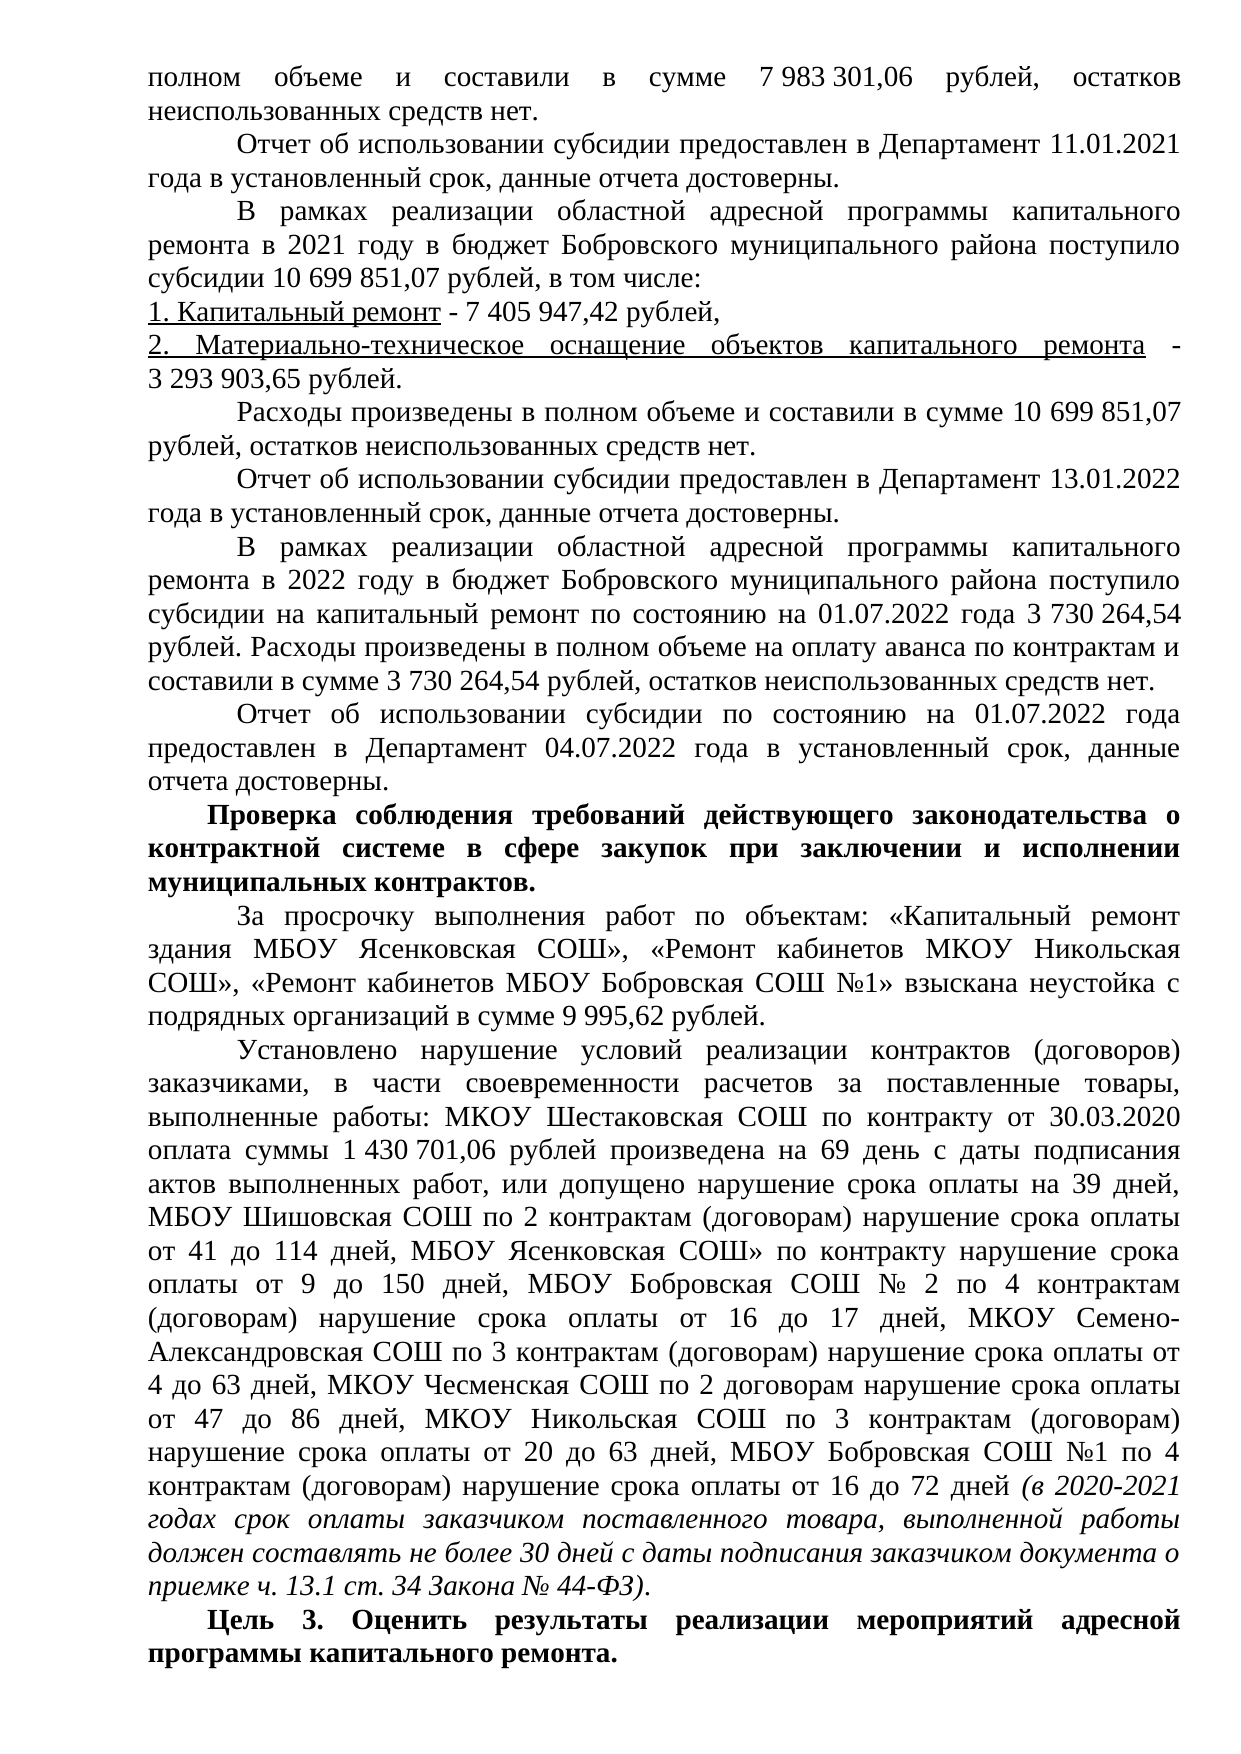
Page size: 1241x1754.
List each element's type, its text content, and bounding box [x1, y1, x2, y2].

text В рамках реализации областной адресной программы капитального ремонта в 2022 году в бюджет Бобровского муниципального района поступило субсидии на капитальный ремонт по состоянию на 01.07.2022 года 3 730 264,54 рублей. Расходы произведены в полном объеме на оплату аванса по контрактам и составили в сумме 3 730 264,54 рублей, остатков неиспользованных средств нет. [148, 529, 1181, 696]
text В рамках реализации областной адресной программы капитального ремонта в 2021 году в бюджет Бобровского муниципального района поступило субсидии 10 699 851,07 рублей, в том числе: [148, 193, 1181, 294]
text 2. Материально-техническое оснащение объектов капитального ремонта - 3 293 903,65 рублей. [148, 327, 1181, 394]
text Установлено нарушение условий реализации контрактов (договоров) заказчиками, в части своевременности расчетов за поставленные товары, выполненные работы: МКОУ Шестаковская СОШ по контракту от 30.03.2020 оплата суммы 1 430 701,06 рублей произведена на 69 день с даты подписания актов выполненных работ, или допущено нарушение срока оплаты на 39 дней, МБОУ Шишовская СОШ по 2 контрактам (договорам) нарушение срока оплаты от 41 до 114 дней, МБОУ Ясенковская СОШ» по контракту нарушение срока оплаты от 9 до 150 дней, МБОУ Бобровская СОШ № 2 по 4 контрактам (договорам) нарушение срока оплаты от 16 до 17 дней, МКОУ Семено-Александровская СОШ по 3 контрактам (договорам) нарушение срока оплаты от 4 до 63 дней, МКОУ Чесменская СОШ по 2 договорам нарушение срока оплаты от 47 до 86 дней, МКОУ Никольская СОШ по 3 контрактам (договорам) нарушение срока оплаты от 20 до 63 дней, МБОУ Бобровская СОШ №1 по 4 контрактам (договорам) нарушение срока оплаты от 16 до 72 дней (в 2020-2021 годах срок оплаты заказчиком поставленного товара, выполненной работы должен составлять не более 30 дней с даты подписания заказчиком документа о приемке ч. 13.1 ст. 34 Закона № 44-ФЗ). [148, 1032, 1181, 1602]
text Отчет об использовании субсидии по состоянию на 01.07.2022 года предоставлен в Департамент 04.07.2022 года в установленный срок, данные отчета достоверны. [148, 696, 1181, 797]
text Цель 3. Оценить результаты реализации мероприятий адресной программы капитального ремонта. [148, 1602, 1181, 1669]
text 1. Капитальный ремонт - 7 405 947,42 рублей, [148, 294, 1181, 327]
text Расходы произведены в полном объеме и составили в сумме 10 699 851,07 рублей, остатков неиспользованных средств нет. [148, 394, 1181, 462]
text За просрочку выполнения работ по объектам: «Капитальный ремонт здания МБОУ Ясенковская СОШ», «Ремонт кабинетов МКОУ Никольская СОШ», «Ремонт кабинетов МБОУ Бобровская СОШ №1» взыскана неустойка с подрядных организаций в сумме 9 995,62 рублей. [148, 898, 1181, 1032]
text Проверка соблюдения требований действующего законодательства о контрактной системе в сфере закупок при заключении и исполнении муниципальных контрактов. [148, 797, 1181, 898]
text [148, 59, 1181, 126]
text Отчет об использовании субсидии предоставлен в Департамент 13.01.2022 года в установленный срок, данные отчета достоверны. [148, 462, 1181, 529]
text Отчет об использовании субсидии предоставлен в Департамент 11.01.2021 года в установленный срок, данные отчета достоверны. [148, 126, 1181, 193]
